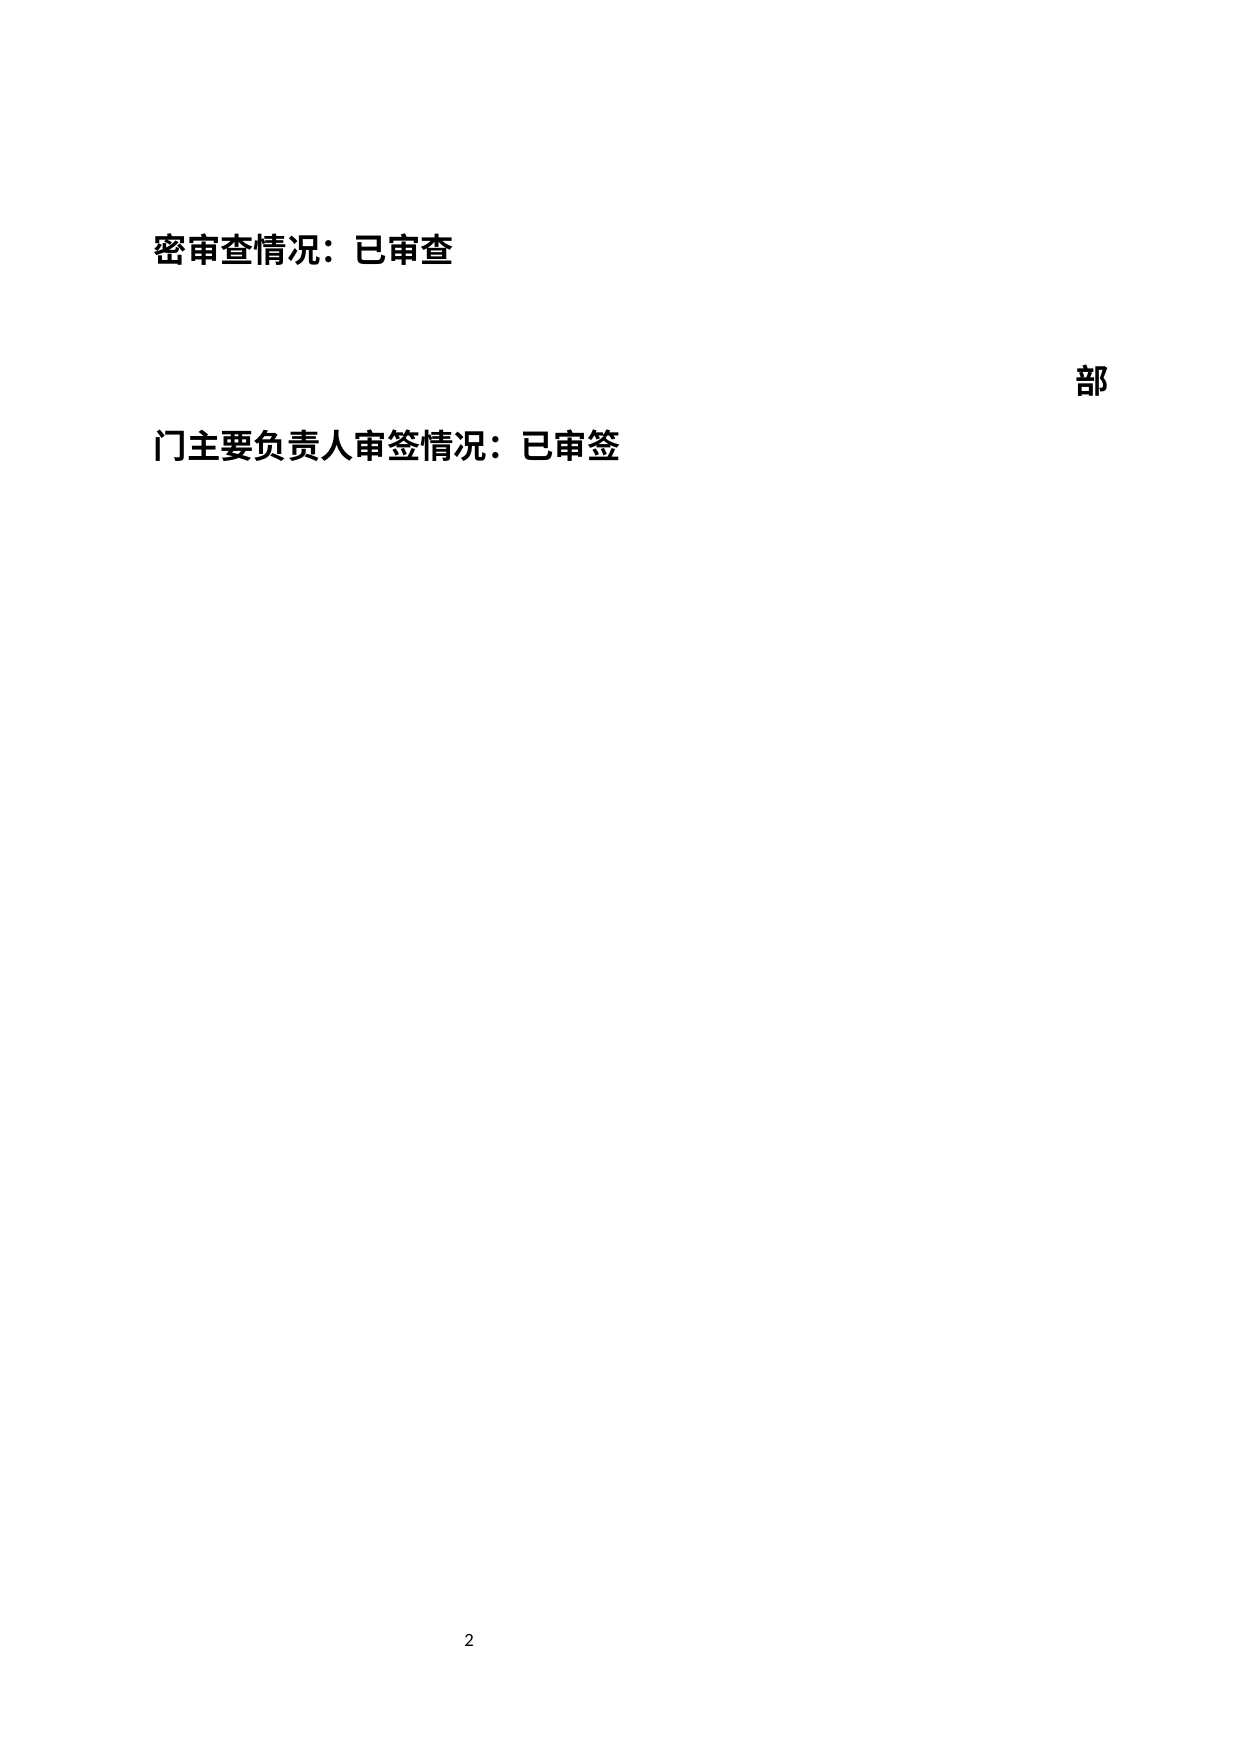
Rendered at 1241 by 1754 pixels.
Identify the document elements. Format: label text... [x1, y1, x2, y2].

text 保密审查情况：已审查 [153, 215, 1075, 280]
text 部门主要负责人审签情况：已审签 [153, 346, 1075, 477]
